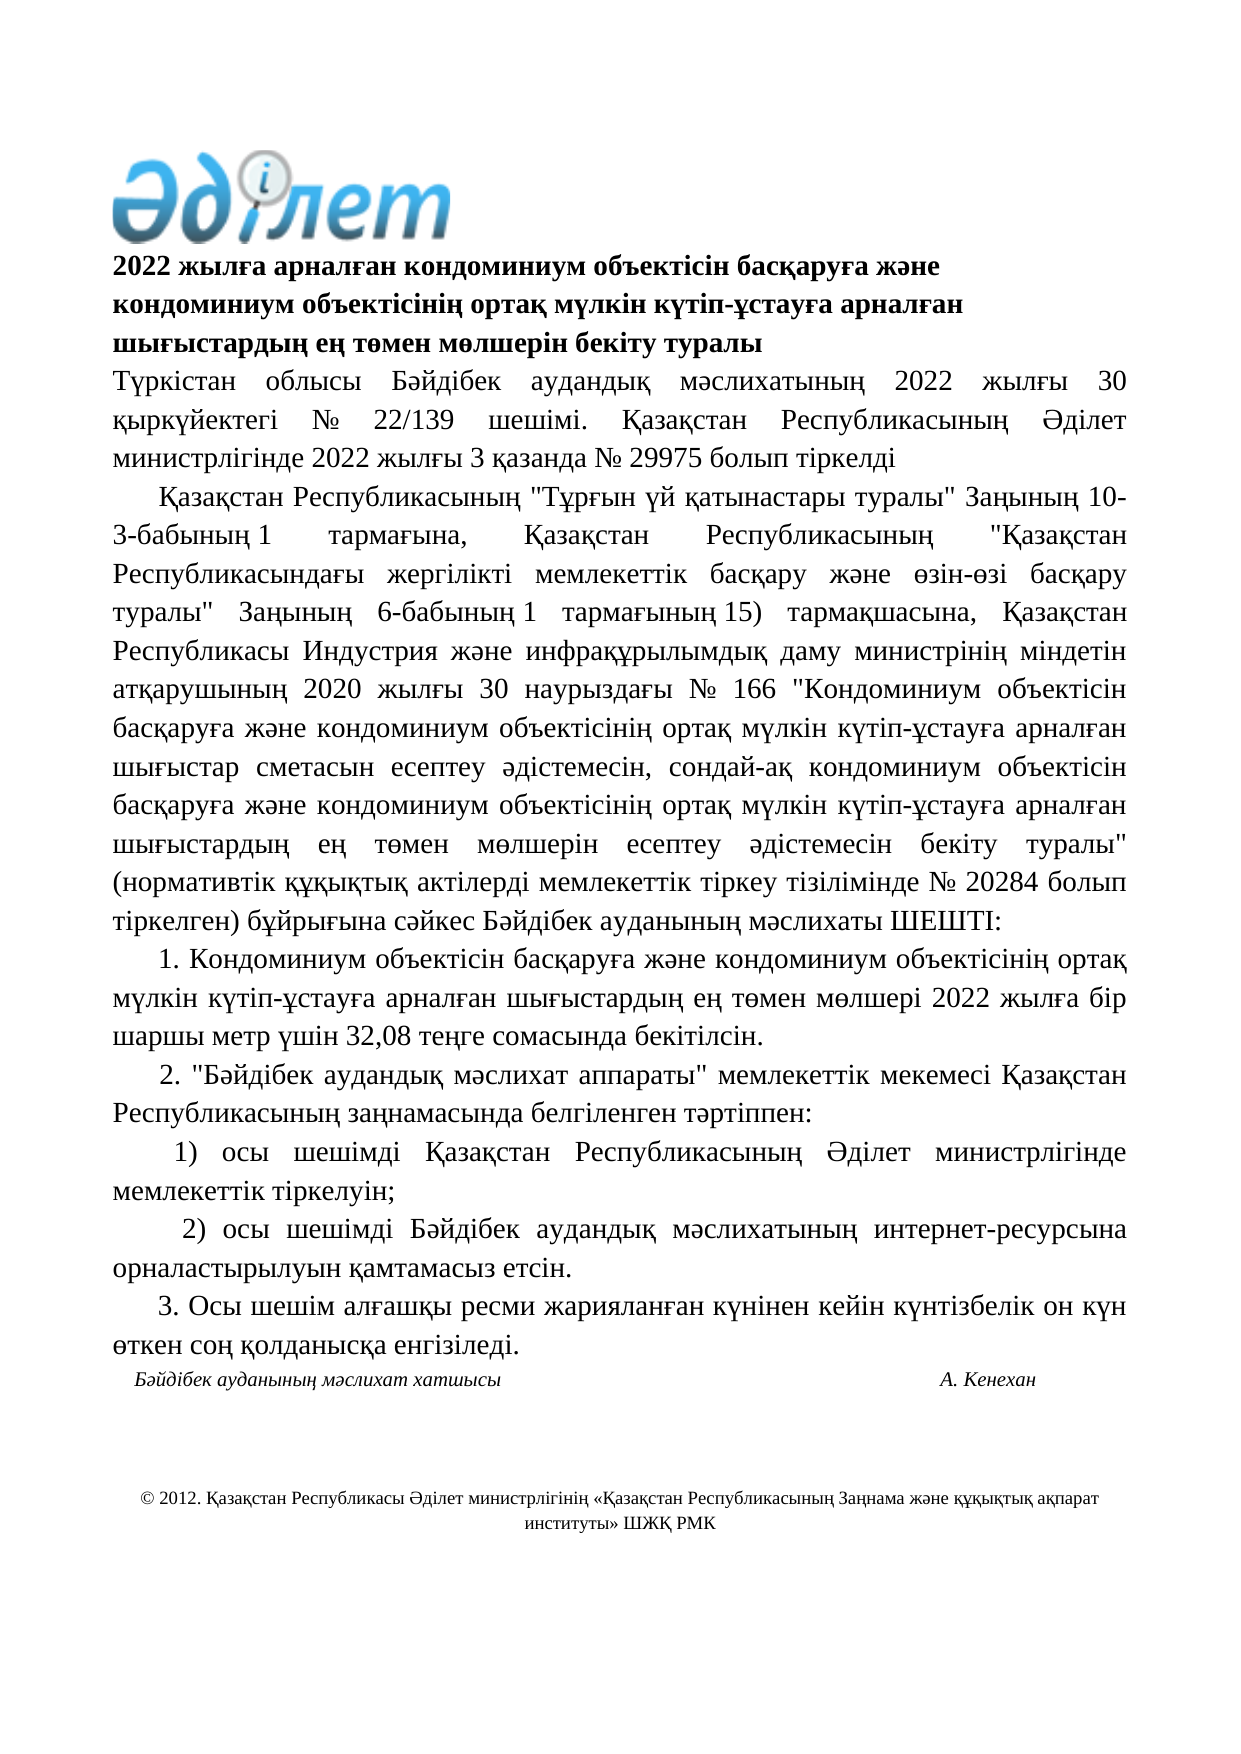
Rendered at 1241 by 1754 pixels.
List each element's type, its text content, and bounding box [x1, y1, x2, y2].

text 1. Кондоминиум объектісін басқаруға және кондоминиум объектісінің ортақ мүлкін күтіп-ұстауға арналған шығыстардың ең төмен мөлшері 2022 жылға бір шаршы метр үшін 32,08 теңге сомасында бекітілсін. [112, 941, 1128, 1052]
text 2) осы шешімді Бәйдібек аудандық мәслихатының интернет-ресурсына орналастырылуын қамтамасыз етсін. [112, 1211, 1128, 1283]
text Қазақстан Республикасының "Тұрғын үй қатынастары туралы" Заңының 10-3-бабының 1 тармағына, Қазақстан Республикасының "Қазақстан Республикасындағы жергілікті мемлекеттік басқару және өзін-өзі басқару туралы" Заңының 6-бабының 1 тармағының 15) тармақшасына, Қазақстан Республикасы Индустрия және инфрақұрылымдық даму министрінің міндетін атқарушының 2020 жылғы 30 наурыздағы № 166 "Кондоминиум объектісін басқаруға және кондоминиум объектісінің ортақ мүлкін күтіп-ұстауға арналған шығыстар сметасын есептеу әдістемесін, сондай-ақ кондоминиум объектісін басқаруға және кондоминиум объектісінің ортақ мүлкін күтіп-ұстауға арналған шығыстардың ең төмен мөлшерін есептеу әдістемесін бекіту туралы" (нормативтік құқықтық актілерді мемлекеттік тіркеу тізілімінде № 20284 болып тіркелген) бұйрығына сәйкес Бәйдібек ауданының мәслихаты ШЕШТІ: [112, 479, 1128, 936]
text 1) осы шешімді Қазақстан Республикасының Әділет министрлігінде мемлекеттік тіркелуін; [112, 1134, 1128, 1206]
text © 2012. Қазақстан Республикасы Әділет министрлігінің «Қазақстан Республикасының Заңнама және құқықтық ақпарат институты» ШЖҚ РМК [112, 1487, 1128, 1533]
text 3. Осы шешім алғашқы ресми жарияланған күнінен кейін күнтізбелік он күн өткен соң қолданысқа енгізіледі. [112, 1288, 1128, 1360]
text 2022 жылға арналған кондоминиум объектісін басқаруға және кондоминиум объектісінің ортақ мүлкін күтіп-ұстауға арналған шығыстардың ең төмен мөлшерін бекіту туралы [112, 248, 1128, 358]
text 2. "Бәйдібек аудандық мәслихат аппараты" мемлекеттік мекемесі Қазақстан Республикасының заңнамасында белгіленген тәртіппен: [112, 1057, 1128, 1129]
picture [112, 150, 451, 244]
table_header Бәйдібек ауданының мәслихат хатшысы [101, 1365, 939, 1396]
table_header А. Кенехан [939, 1365, 1240, 1396]
text Түркістан облысы Бәйдібек аудандық мәслихатының 2022 жылғы 30 қыркүйектегі № 22/139 шешімі. Қазақстан Республикасының Әділет министрлігінде 2022 жылғы 3 қазанда № 29975 болып тiркелдi [112, 363, 1128, 474]
